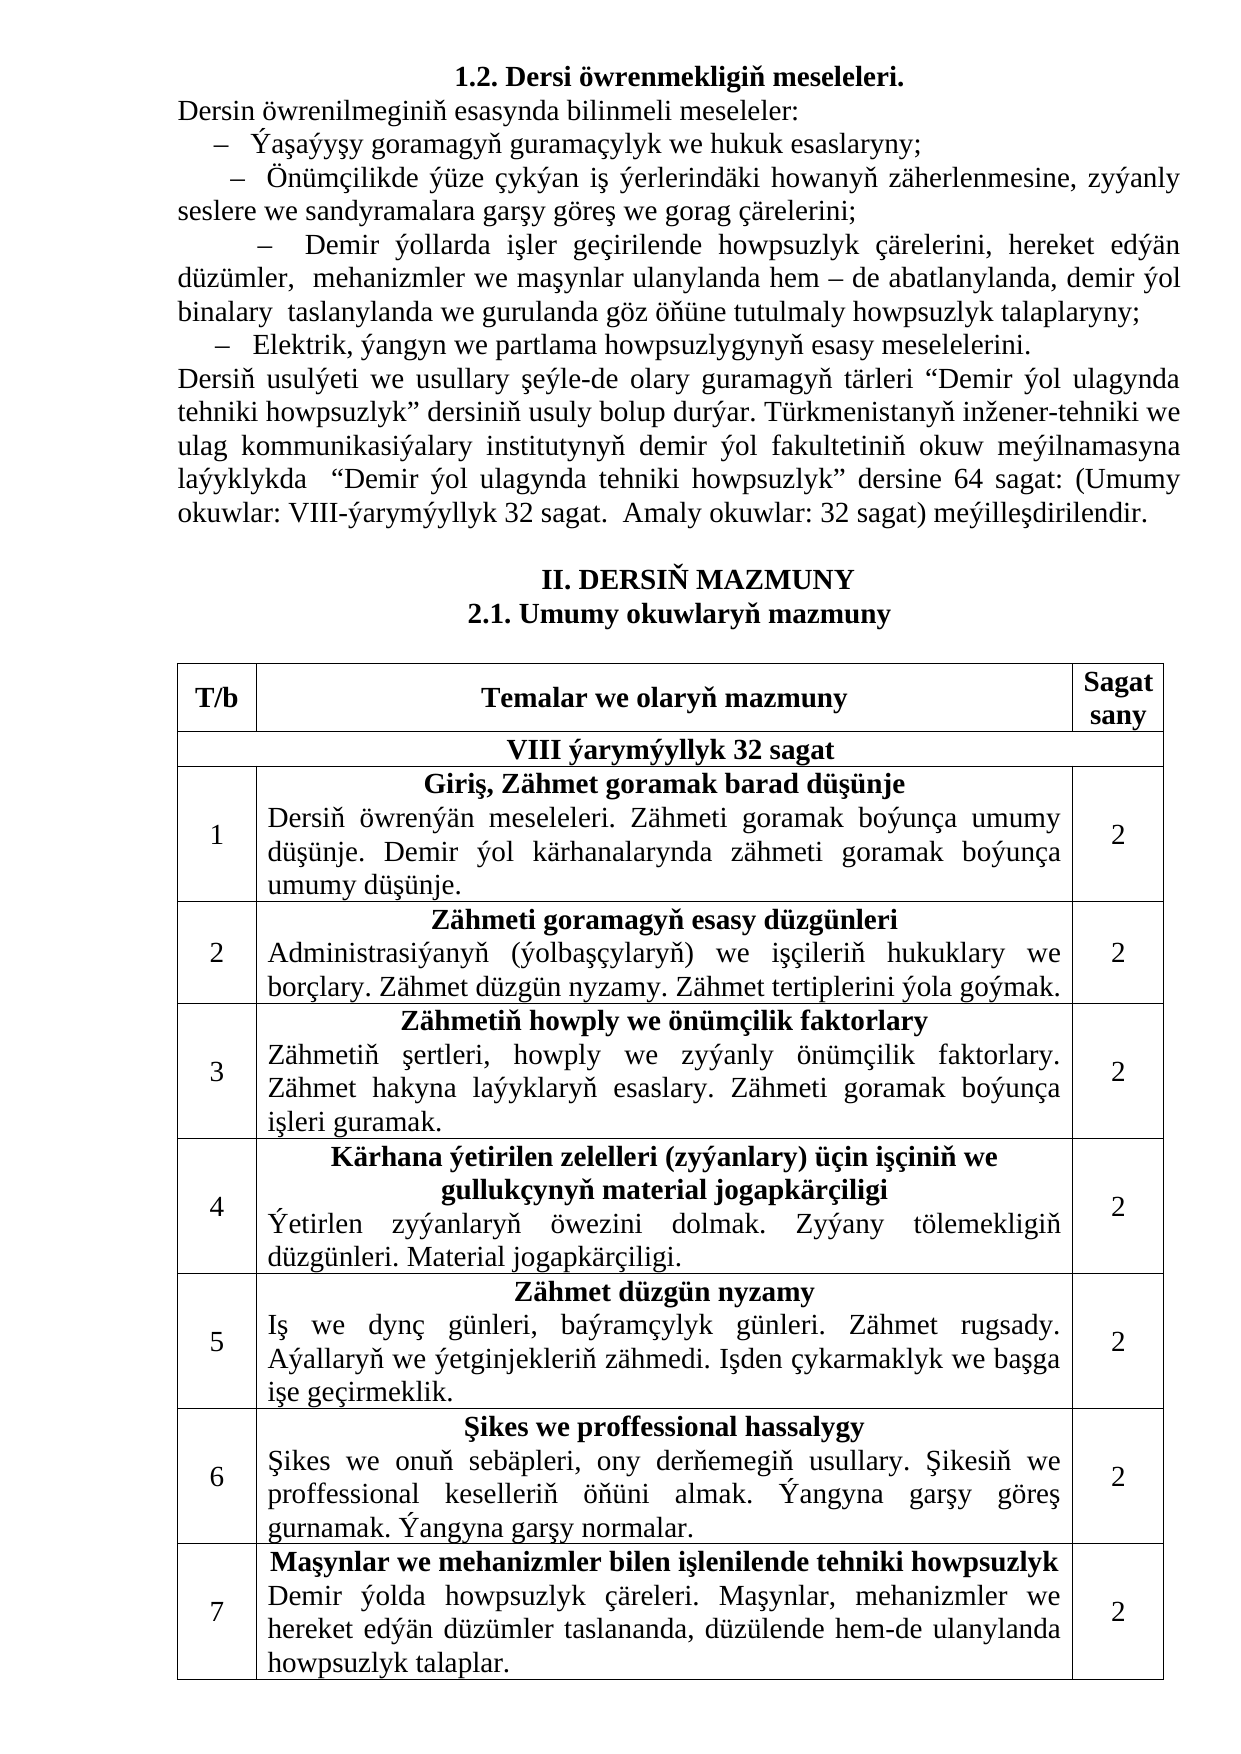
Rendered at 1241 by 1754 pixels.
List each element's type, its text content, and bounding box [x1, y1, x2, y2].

table_cell Zähmet düzgün nyzamy Iş we dynç günleri, baýramçylyk günleri. Zähmet rugsady. Aýallaryň we ýetginjekleriň zähmedi. Işden çykarmaklyk we başga işe geçirmeklik. [257, 1274, 1072, 1408]
table_cell 1 [178, 767, 256, 901]
text 2.1. Umumy okuwlaryň mazmuny [177, 596, 1181, 629]
table_cell 2 [178, 902, 256, 1002]
table_cell 6 [178, 1409, 256, 1543]
text 1.2. Dersi öwrenmekligiň meseleleri. [177, 59, 1181, 93]
table_cell 2 [1073, 1544, 1163, 1678]
text II. DERSIŇ MAZMUNY [215, 562, 1181, 596]
text Dersiň usulýeti we usullary şeýle-de olary guramagyň tärleri “Demir ýol ulagynda tehniki howpsuzlyk” dersiniň usuly bolup durýar. Türkmenistanyň inžener-tehniki we ulag kommunikasiýalary institutynyň demir ýol fakultetiniň okuw meýilnamasyna laýyklykda “Demir ýol ulagynda tehniki howpsuzlyk” dersine 64 sagat: (Umumy okuwlar: VIII-ýarymýyllyk 32 sagat. Amaly okuwlar: 32 sagat) meýilleşdirilendir. [177, 361, 1181, 529]
table_cell 2 [1073, 1274, 1163, 1408]
table_cell 2 [1073, 902, 1163, 1002]
table_cell 3 [178, 1004, 256, 1138]
table_cell Maşynlar we mehanizmler bilen işlenilende tehniki howpsuzlyk Demir ýolda howpsuzlyk çäreleri. Maşynlar, mehanizmler we hereket edýän düzümler taslananda, düzülende hem-de ulanylanda howpsuzlyk talaplar. [257, 1544, 1072, 1678]
table_cell 2 [1073, 1409, 1163, 1543]
table_cell 2 [1073, 1139, 1163, 1273]
table_cell 5 [178, 1274, 256, 1408]
text Dersin öwrenilmeginiň esasynda bilinmeli meseleler: [177, 93, 1181, 126]
table_cell 2 [1073, 1004, 1163, 1138]
table_cell Zähmetiň howply we önümçilik faktorlary Zähmetiň şertleri, howply we zyýanly önümçilik faktorlary. Zähmet hakyna laýyklaryň esaslary. Zähmeti goramak boýunça işleri guramak. [257, 1004, 1072, 1138]
table_cell 4 [178, 1139, 256, 1273]
table_header Temalar we olaryň mazmuny [257, 664, 1072, 731]
table_cell 2 [1073, 767, 1163, 901]
table_header T/b [178, 664, 256, 731]
table_cell 7 [178, 1544, 256, 1678]
table_cell Giriş, Zähmet goramak barad düşünje Dersiň öwrenýän meseleleri. Zähmeti goramak boýunça umumy düşünje. Demir ýol kärhanalarynda zähmeti goramak boýunça umumy düşünje. [257, 767, 1072, 901]
text – Ýaşaýyşy goramagyň guramaçylyk we hukuk esaslaryny; [177, 126, 1181, 160]
table_cell Zähmeti goramagyň esasy düzgünleri Administrasiýanyň (ýolbaşçylaryň) we işçileriň hukuklary we borçlary. Zähmet düzgün nyzamy. Zähmet tertiplerini ýola goýmak. [257, 902, 1072, 1002]
table_cell Şikes we proffessional hassalygy Şikes we onuň sebäpleri, ony derňemegiň usullary. Şikesiň we proffessional keselleriň öňüni almak. Ýangyna garşy göreş gurnamak. Ýangyna garşy normalar. [257, 1409, 1072, 1543]
table_header Sagat sany [1073, 664, 1163, 731]
table_cell Kärhana ýetirilen zelelleri (zyýanlary) üçin işçiniň we gullukçynyň material jogapkärçiligi Ýetirlen zyýanlaryň öwezini dolmak. Zyýany tölemekligiň düzgünleri. Material jogapkärçiligi. [257, 1139, 1072, 1273]
table_cell VIII ýarymýyllyk 32 sagat [178, 732, 1163, 766]
text – Demir ýollarda işler geçirilende howpsuzlyk çärelerini, hereket edýän düzümler, mehanizmler we maşynlar ulanylanda hem – de abatlanylanda, demir ýol binalary taslanylanda we gurulanda göz öňüne tutulmaly howpsuzlyk talaplaryny; [177, 227, 1181, 327]
text – Önümçilikde ýüze çykýan iş ýerlerindäki howanyň zäherlenmesine, zyýanly seslere we sandyramalara garşy göreş we gorag çärelerini; [177, 160, 1181, 227]
list Elektrik, ýangyn we partlama howpsuzlygynyň esasy meselelerini. [215, 327, 1181, 361]
